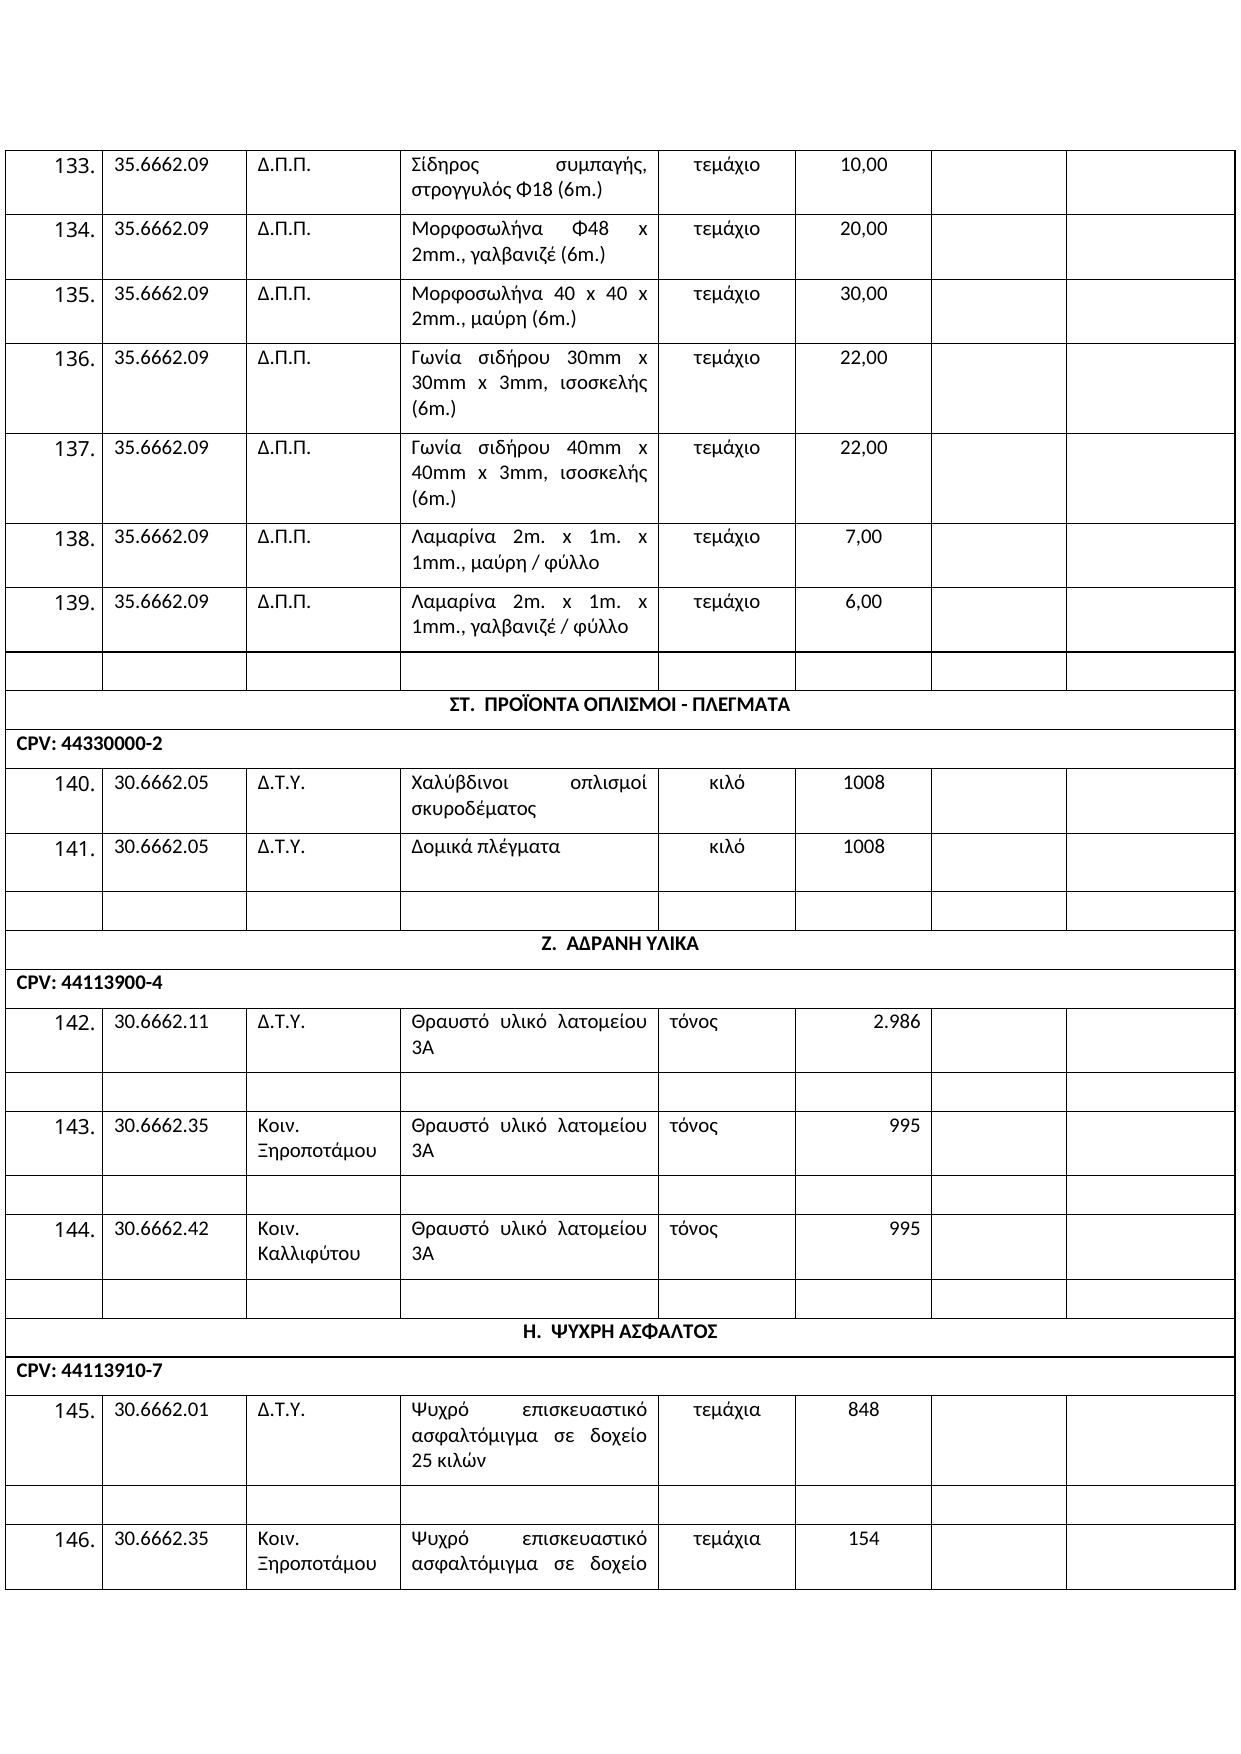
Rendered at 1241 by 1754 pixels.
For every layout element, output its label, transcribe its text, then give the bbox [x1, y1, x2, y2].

table_cell τεμάχια [659, 1396, 795, 1485]
table_cell 35.6662.09 [103, 434, 246, 523]
table_cell 35.6662.09 [103, 215, 246, 279]
table_cell Μορφοσωλήνα Φ48 x 2mm., γαλβανιζέ (6m.) [401, 215, 658, 279]
table_cell [659, 1486, 795, 1524]
table_cell τεμάχιο [659, 524, 795, 587]
table_cell 30.6662.35 [103, 1525, 246, 1588]
table_cell 22,00 [796, 434, 931, 523]
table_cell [401, 1525, 658, 1588]
table_cell [932, 1486, 1066, 1524]
table_cell Μορφοσωλήνα 40 x 40 x 2mm., μαύρη (6m.) [401, 280, 658, 343]
table_cell [6, 892, 102, 929]
table_cell [6, 280, 102, 343]
table_cell [401, 1073, 658, 1111]
table_cell Γωνία σιδήρου 40mm x 40mm x 3mm, ισοσκελής (6m.) [401, 434, 658, 523]
table_cell [103, 653, 246, 690]
table_cell [1067, 1215, 1234, 1278]
table_cell Θραυστό υλικό λατομείου 3Α [401, 1215, 658, 1278]
table_cell [796, 653, 931, 690]
table_cell [6, 434, 102, 523]
table_cell 154 [796, 1525, 931, 1588]
table_cell CPV: 44113910-7 [6, 1358, 1234, 1395]
table_cell [1067, 1280, 1234, 1317]
table_cell [1067, 1073, 1234, 1111]
table_cell [6, 1009, 102, 1072]
table_cell Δ.Τ.Υ. [247, 769, 400, 833]
table_cell [6, 1215, 102, 1278]
table_cell CPV: 44113900-4 [6, 970, 1234, 1007]
table_cell τεμάχιο [659, 434, 795, 523]
table_cell [103, 1073, 246, 1111]
table_cell τόνος [659, 1215, 795, 1278]
table_cell Γωνία σιδήρου 30mm x 30mm x 3mm, ισοσκελής (6m.) [401, 344, 658, 433]
table_cell [932, 1525, 1066, 1588]
table_cell [103, 892, 246, 929]
table_cell Δ.Τ.Υ. [247, 834, 400, 891]
table_cell [932, 215, 1066, 279]
table_cell [6, 1176, 102, 1214]
table_cell 30.6662.05 [103, 769, 246, 833]
table_cell [6, 588, 102, 651]
table_cell [6, 1525, 102, 1588]
table_cell [6, 215, 102, 279]
table_cell [247, 1073, 400, 1111]
table_cell Δ.Π.Π. [247, 524, 400, 587]
table_cell τεμάχιο [659, 151, 795, 214]
table_cell [1067, 344, 1234, 433]
table_cell [1067, 215, 1234, 279]
table_cell [6, 344, 102, 433]
table_cell κιλό [659, 834, 795, 891]
table_cell [103, 1280, 246, 1317]
table_cell [1067, 653, 1234, 690]
table_cell [932, 1176, 1066, 1214]
table_cell [796, 1280, 931, 1317]
table_cell Δ.Τ.Υ. [247, 1396, 400, 1485]
table_cell [6, 1073, 102, 1111]
table_cell 35.6662.09 [103, 280, 246, 343]
table_cell [1067, 834, 1234, 891]
table_cell Θραυστό υλικό λατομείου 3Α [401, 1112, 658, 1175]
table_cell [401, 1486, 658, 1524]
table_cell [796, 1176, 931, 1214]
table_cell [796, 1486, 931, 1524]
table_cell τεμάχιο [659, 280, 795, 343]
table_cell [932, 653, 1066, 690]
table_cell [932, 280, 1066, 343]
table_cell 848 [796, 1396, 931, 1485]
table_cell Δ.Π.Π. [247, 215, 400, 279]
table_cell [932, 1112, 1066, 1175]
table_cell [1067, 524, 1234, 587]
table_cell [1067, 588, 1234, 651]
table_cell Ζ. ΑΔΡΑΝΗ ΥΛΙΚΑ [6, 931, 1234, 968]
table_cell [6, 524, 102, 587]
table_cell 35.6662.09 [103, 588, 246, 651]
table_cell [6, 834, 102, 891]
table_cell [401, 1176, 658, 1214]
table_cell [6, 1486, 102, 1524]
table_cell [401, 1280, 658, 1317]
table_cell CPV: 44330000-2 [6, 730, 1234, 768]
table_cell [247, 1486, 400, 1524]
table_cell Η. ΨΥΧΡΗ ΑΣΦΑΛΤΟΣ [6, 1319, 1234, 1356]
table_cell [1067, 769, 1234, 833]
table_cell 995 [796, 1215, 931, 1278]
table_cell 1008 [796, 834, 931, 891]
table_cell 35.6662.09 [103, 151, 246, 214]
table_cell [659, 1280, 795, 1317]
table_cell [6, 653, 102, 690]
table_cell [932, 1396, 1066, 1485]
table_cell Χαλύβδινοι οπλισμοί σκυροδέματος [401, 769, 658, 833]
table_cell [932, 834, 1066, 891]
table_cell τεμάχιο [659, 344, 795, 433]
table_cell Κοιν. Ξηροποτάμου [247, 1112, 400, 1175]
table_cell 6,00 [796, 588, 931, 651]
table_cell 30.6662.11 [103, 1009, 246, 1072]
table_cell [659, 1176, 795, 1214]
table_cell [6, 1280, 102, 1317]
table_cell [1067, 280, 1234, 343]
table_cell 2.986 [796, 1009, 931, 1072]
table_cell [659, 892, 795, 929]
table_cell [1067, 151, 1234, 214]
table_cell 1008 [796, 769, 931, 833]
table_cell 30.6662.42 [103, 1215, 246, 1278]
table_cell [1067, 1176, 1234, 1214]
table_cell 22,00 [796, 344, 931, 433]
table_cell [401, 653, 658, 690]
table_cell [1067, 1486, 1234, 1524]
table_cell [932, 769, 1066, 833]
table_cell κιλό [659, 769, 795, 833]
table_cell [247, 1176, 400, 1214]
table_cell 20,00 [796, 215, 931, 279]
table_cell τεμάχια [659, 1525, 795, 1588]
table_cell [932, 892, 1066, 929]
table_cell [247, 892, 400, 929]
table_cell [796, 892, 931, 929]
table_cell [6, 769, 102, 833]
table_cell Θραυστό υλικό λατομείου 3Α [401, 1009, 658, 1072]
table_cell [401, 1396, 658, 1485]
table_cell Δομικά πλέγματα [401, 834, 658, 891]
table_cell [1067, 1525, 1234, 1588]
table_cell 35.6662.09 [103, 524, 246, 587]
table_cell ΣΤ. ΠΡΟΪΟΝΤΑ ΟΠΛΙΣΜΟΙ - ΠΛΕΓΜΑΤΑ [6, 691, 1234, 729]
table_cell [247, 653, 400, 690]
table_cell Δ.Π.Π. [247, 434, 400, 523]
table_cell [1067, 1396, 1234, 1485]
table_cell [6, 1396, 102, 1485]
table_cell 7,00 [796, 524, 931, 587]
table_cell 995 [796, 1112, 931, 1175]
table_cell [103, 1486, 246, 1524]
table_cell [1067, 1009, 1234, 1072]
table_cell [932, 1009, 1066, 1072]
table_cell τεμάχιο [659, 215, 795, 279]
table_cell [401, 892, 658, 929]
table_cell τόνος [659, 1009, 795, 1072]
table_cell Δ.Π.Π. [247, 280, 400, 343]
table_cell [932, 588, 1066, 651]
table_cell Λαμαρίνα 2m. x 1m. x 1mm., μαύρη / φύλλο [401, 524, 658, 587]
table_cell [796, 1073, 931, 1111]
table_cell [932, 1073, 1066, 1111]
table_cell [103, 1176, 246, 1214]
table_cell Δ.Π.Π. [247, 151, 400, 214]
table_cell 30.6662.35 [103, 1112, 246, 1175]
table_cell 10,00 [796, 151, 931, 214]
table_cell [932, 151, 1066, 214]
table_cell 30,00 [796, 280, 931, 343]
table_cell Σίδηρος συμπαγής, στρογγυλός Φ18 (6m.) [401, 151, 658, 214]
table_cell [1067, 1112, 1234, 1175]
table_cell 35.6662.09 [103, 344, 246, 433]
table_cell 30.6662.01 [103, 1396, 246, 1485]
table_cell τεμάχιο [659, 588, 795, 651]
table_cell Δ.Π.Π. [247, 588, 400, 651]
table_cell [932, 344, 1066, 433]
table_cell Κοιν. Καλλιφύτου [247, 1215, 400, 1278]
table_cell [932, 524, 1066, 587]
table_cell Δ.Τ.Υ. [247, 1009, 400, 1072]
table_cell [247, 1280, 400, 1317]
table_cell [1067, 434, 1234, 523]
table_cell 30.6662.05 [103, 834, 246, 891]
table_cell [659, 653, 795, 690]
table_cell [932, 1280, 1066, 1317]
table_cell [6, 1112, 102, 1175]
table_cell [1067, 892, 1234, 929]
table_cell Δ.Π.Π. [247, 344, 400, 433]
table_cell Κοιν. Ξηροποτάμου [247, 1525, 400, 1588]
table_cell [6, 151, 102, 214]
table_cell [932, 434, 1066, 523]
table_cell [932, 1215, 1066, 1278]
table_cell Λαμαρίνα 2m. x 1m. x 1mm., γαλβανιζέ / φύλλο [401, 588, 658, 651]
table_cell [659, 1073, 795, 1111]
table_cell τόνος [659, 1112, 795, 1175]
